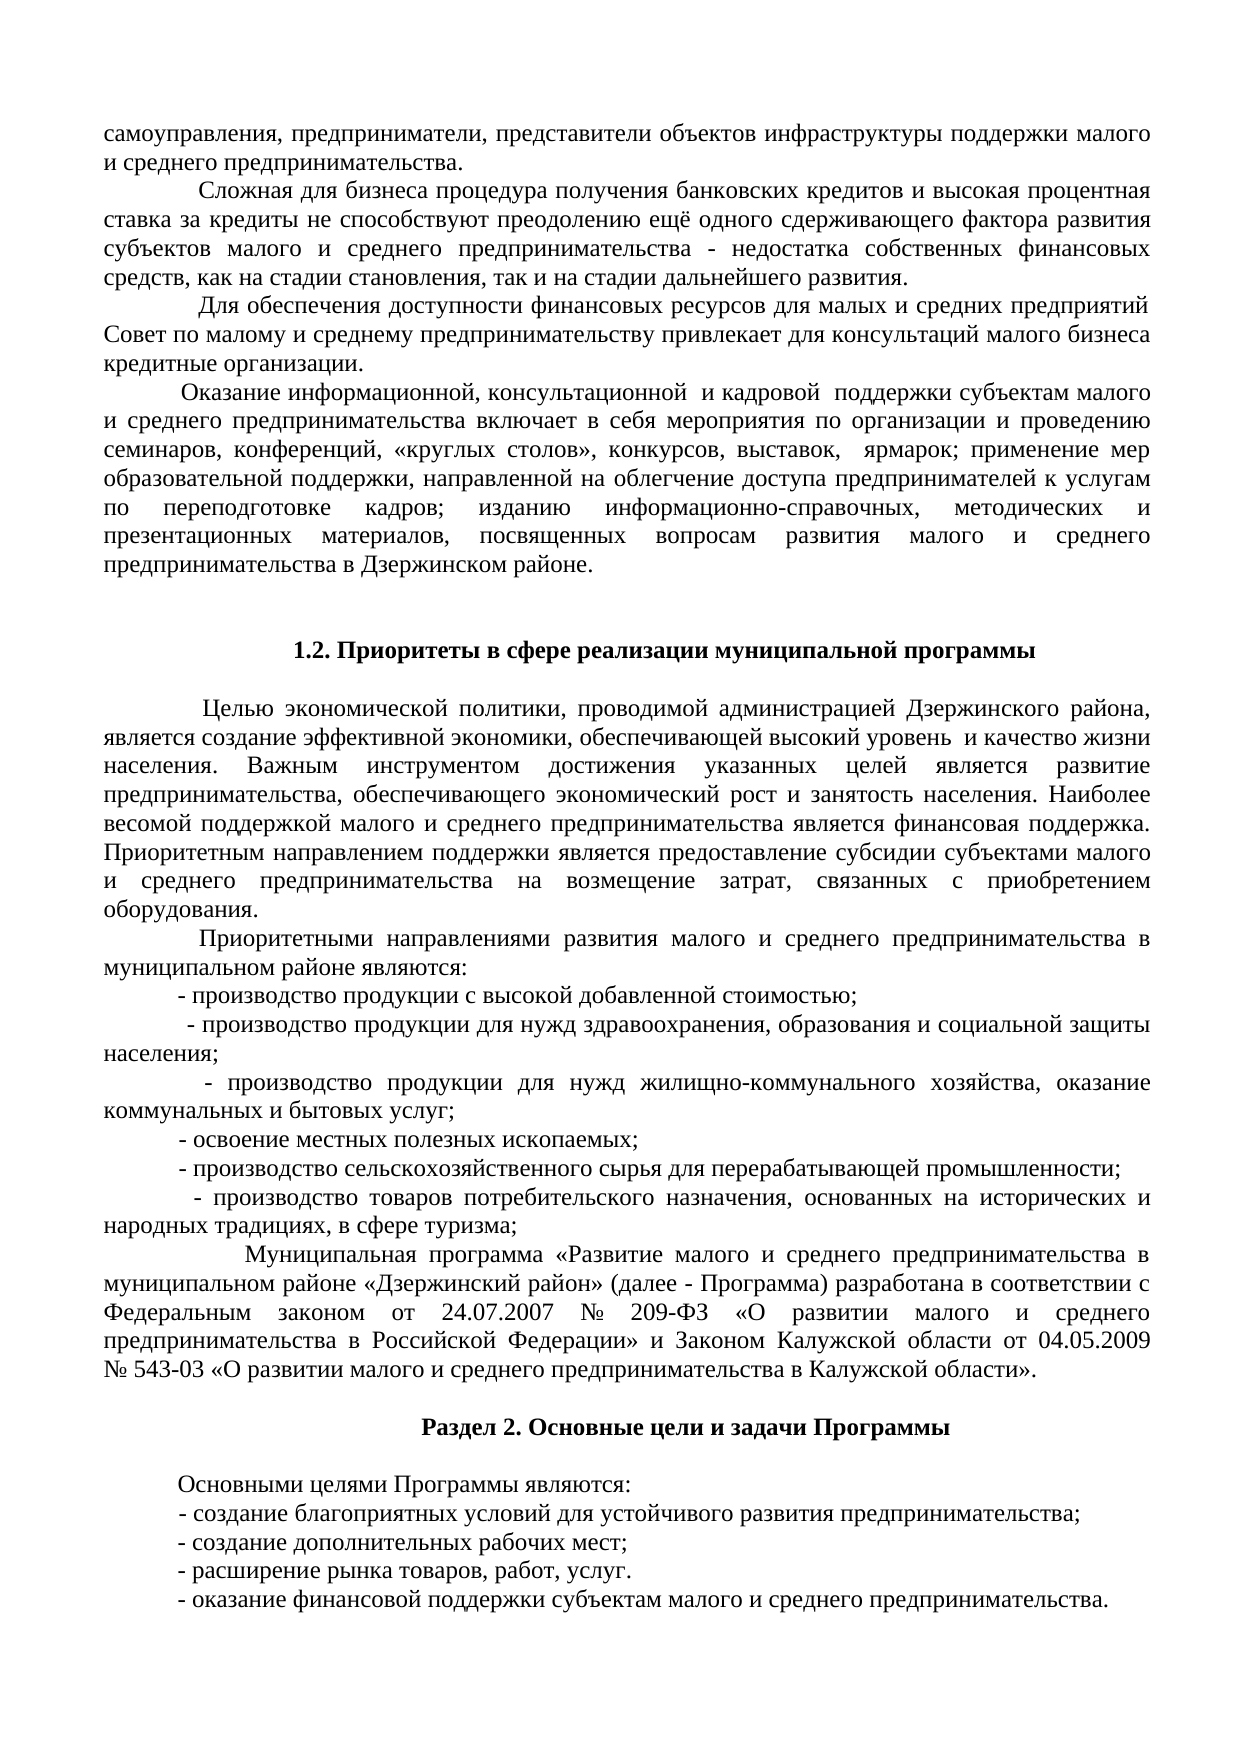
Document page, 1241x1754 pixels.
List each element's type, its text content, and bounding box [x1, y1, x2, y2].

title - производство продукции с высокой добавленной стоимостью; [177, 981, 1152, 1009]
title - производство продукции для нужд здравоохранения, образования и социальной защиты населения; [103, 1009, 1152, 1067]
title - освоение местных полезных ископаемых; [103, 1124, 1152, 1153]
title Приоритетными направлениями развития малого и среднего предпринимательства в муниципальном районе являются: [103, 923, 1152, 981]
text Сложная для бизнеса процедура получения банковских кредитов и высокая процентная ставка за кредиты не способствуют преодолению ещё одного сдерживающего фактора развития субъектов малого и среднего предпринимательства - недостатка собственных финансовых средств, как на стадии становления, так и на стадии дальнейшего развития. [103, 176, 1152, 291]
title - производство товаров потребительского назначения, основанных на исторических и народных традициях, в сфере туризма; [103, 1182, 1152, 1239]
text 1.2. Приоритеты в сфере реализации муниципальной программы [177, 636, 1152, 664]
text Для обеспечения доступности финансовых ресурсов для малых и средних предприятий Совет по малому и среднему предпринимательству привлекает для консультаций малого бизнеса кредитные организации. [103, 291, 1152, 377]
text Целью экономической политики, проводимой администрацией Дзержинского района, является создание эффективной экономики, обеспечивающей высокий уровень и качество жизни населения. Важным инструментом достижения указанных целей является развитие предпринимательства, обеспечивающего экономический рост и занятость населения. Наиболее весомой поддержкой малого и среднего предпринимательства является финансовая поддержка. Приоритетным направлением поддержки является предоставление субсидии субъектами малого и среднего предпринимательства на возмещение затрат, связанных с приобретением оборудования. [103, 693, 1152, 923]
text Раздел 2. Основные цели и задачи Программы [177, 1412, 1152, 1441]
text Основными целями Программы являются: [177, 1469, 1152, 1498]
text - создание дополнительных рабочих мест; [177, 1527, 1152, 1556]
text Оказание информационной, консультационной и кадровой поддержки субъектам малого и среднего предпринимательства включает в себя мероприятия по организации и проведению семинаров, конференций, «круглых столов», конкурсов, выставок, ярмарок; применение мер образовательной поддержки, направленной на облегчение доступа предпринимателей к услугам по переподготовке кадров; изданию информационно-справочных, методических и презентационных материалов, посвященных вопросам развития малого и среднего предпринимательства в Дзержинском районе. [103, 377, 1152, 578]
title - производство сельскохозяйственного сырья для перерабатывающей промышленности; [103, 1153, 1152, 1182]
text - оказание финансовой поддержки субъектам малого и среднего предпринимательства. [177, 1584, 1152, 1613]
text - расширение рынка товаров, работ, услуг. [177, 1556, 1152, 1584]
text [103, 118, 1152, 176]
title - производство продукции для нужд жилищно-коммунального хозяйства, оказание коммунальных и бытовых услуг; [103, 1067, 1152, 1124]
text Муниципальная программа «Развитие малого и среднего предпринимательства в муниципальном районе «Дзержинский район» (далее - Программа) разработана в соответствии с Федеральным законом от 24.07.2007 № 209-ФЗ «О развитии малого и среднего предпринимательства в Российской Федерации» и Законом Калужской области от 04.05.2009 № 543-03 «О развитии малого и среднего предпринимательства в Калужской области». [103, 1239, 1152, 1383]
text - создание благоприятных условий для устойчивого развития предпринимательства; [103, 1498, 1152, 1527]
